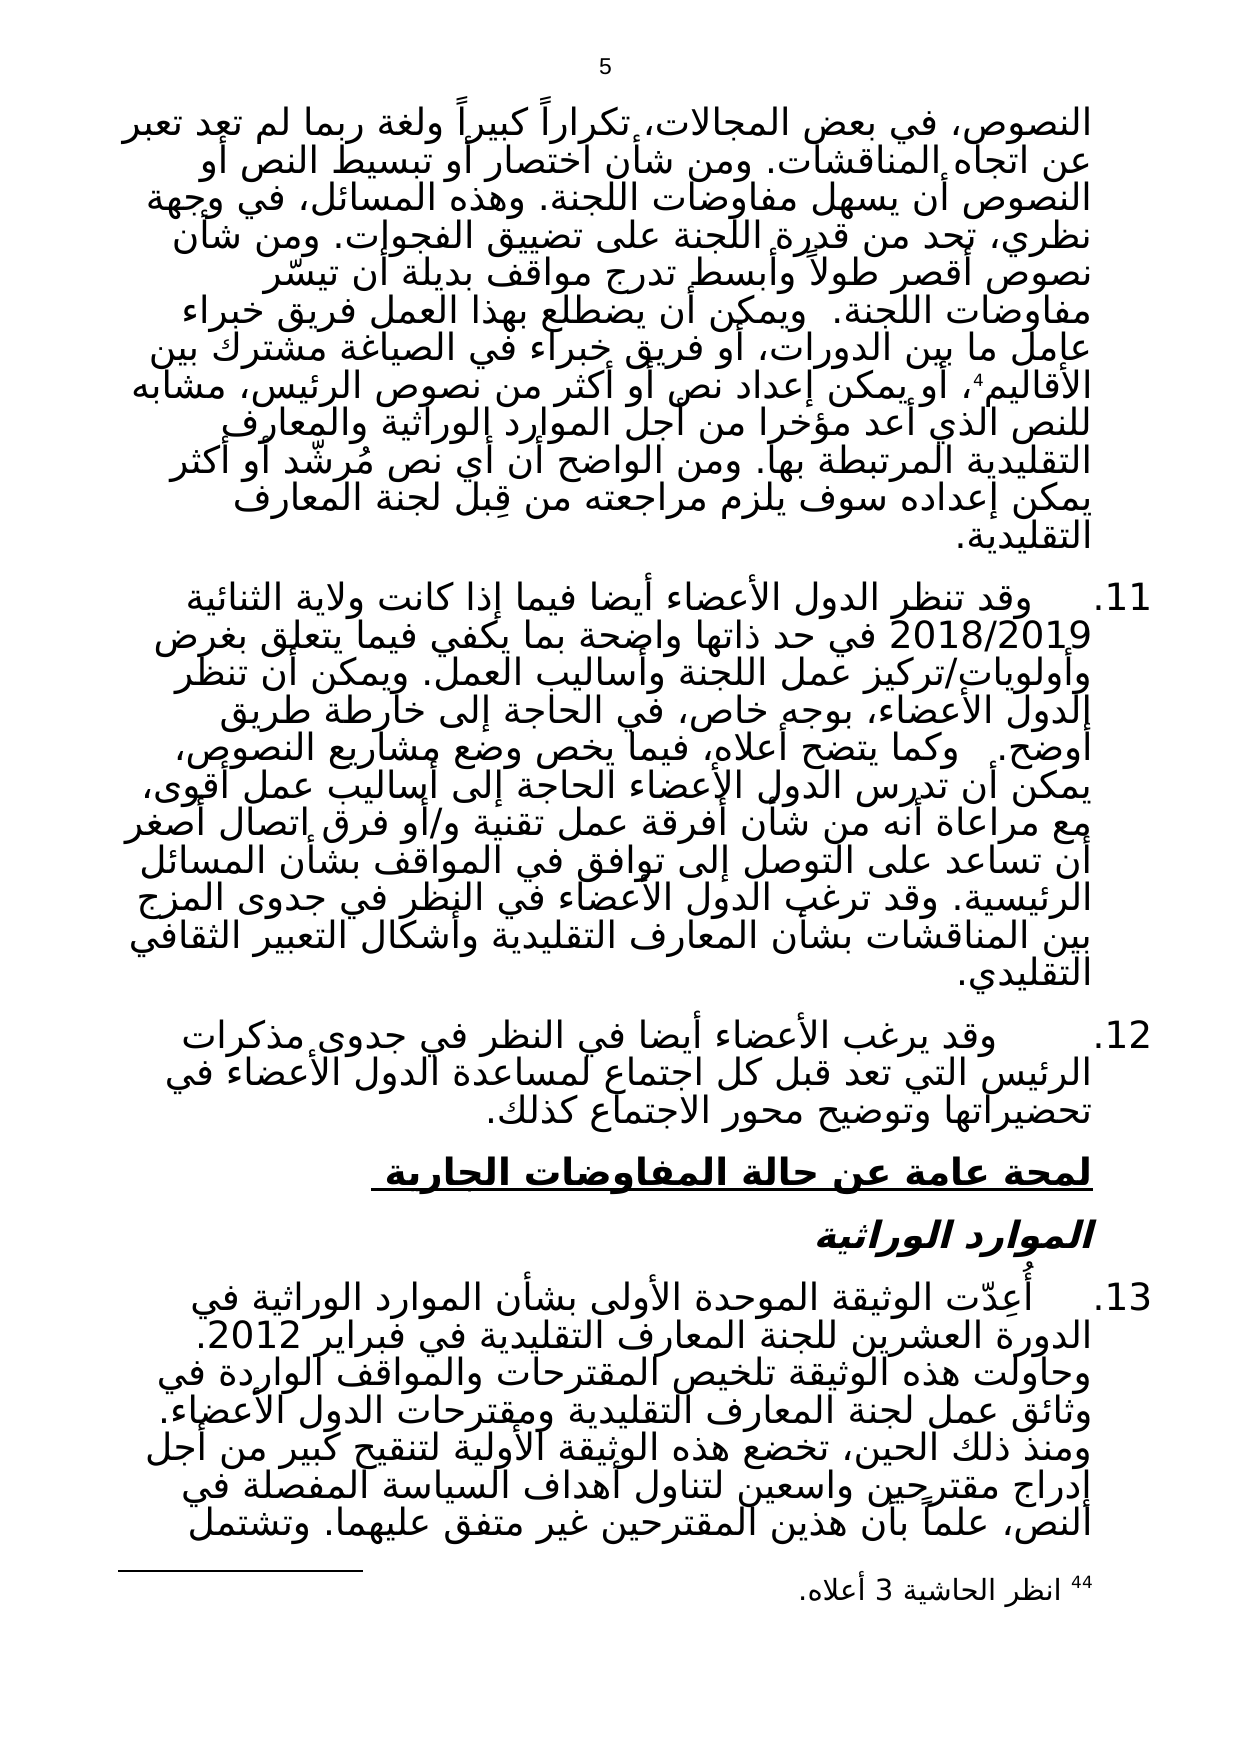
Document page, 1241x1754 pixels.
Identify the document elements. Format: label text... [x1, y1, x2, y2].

text وقد تنظر الدول الأعضاء أيضا فيما إذا كانت ولاية الثنائية 2018/2019 في حد ذاتها واضحة بما يكفي فيما يتعلق بغرض وأولويات/تركيز عمل اللجنة وأساليب العمل. ويمكن أن تنظر الدول الأعضاء، بوجه خاص، في الحاجة إلى خارطة طريق أوضح. وكما يتضح أعلاه، فيما يخص وضع مشاريع النصوص، يمكن أن تدرس الدول الأعضاء الحاجة إلى أساليب عمل أقوى، مع مراعاة أنه من شأن أفرقة عمل تقنية و/أو فرق اتصال أصغر أن تساعد على التوصل إلى توافق في المواقف بشأن المسائل الرئيسية. وقد ترغب الدول الأعضاء في النظر في جدوى المزج بين المناقشات بشأن المعارف التقليدية وأشكال التعبير الثقافي التقليدي. [118, 581, 1092, 993]
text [118, 1281, 1092, 1543]
text الموارد الوراثية [118, 1218, 1092, 1256]
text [118, 106, 1092, 556]
text لمحة عامة عن حالة المفاوضات الجارية [118, 1156, 1092, 1193]
text وقد يرغب الأعضاء أيضا في النظر في جدوى مذكرات الرئيس التي تعد قبل كل اجتماع لمساعدة الدول الأعضاء في تحضيراتها وتوضيح محور الاجتماع كذلك. [118, 1018, 1092, 1131]
